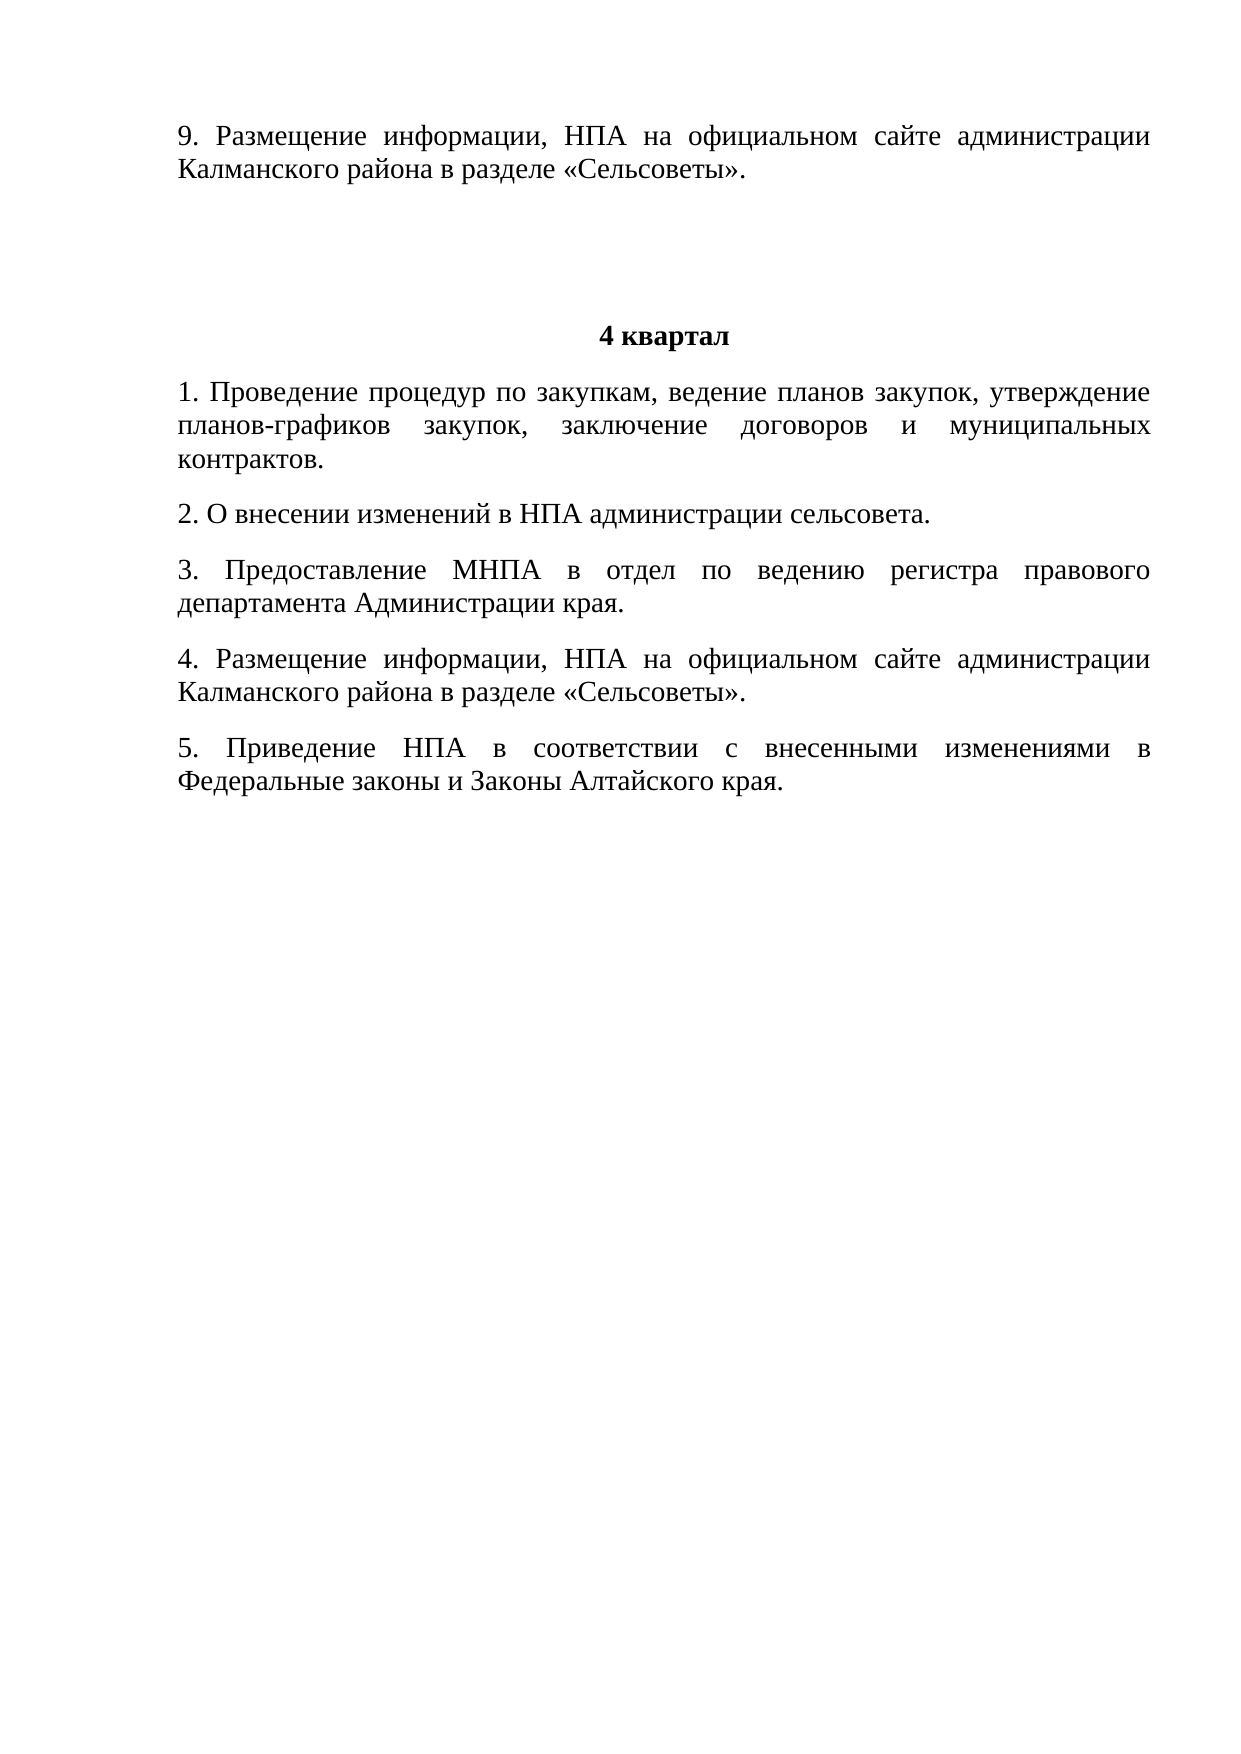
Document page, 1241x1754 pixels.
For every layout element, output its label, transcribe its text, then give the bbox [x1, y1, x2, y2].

text 9. Размещение информации, НПА на официальном сайте администрации Калманского района в разделе «Сельсоветы». [177, 118, 1152, 185]
text 1. Проведение процедур по закупкам, ведение планов закупок, утверждение планов-графиков закупок, заключение договоров и муниципальных контрактов. [177, 374, 1152, 474]
text 4. Размещение информации, НПА на официальном сайте администрации Калманского района в разделе «Сельсоветы». [177, 641, 1152, 708]
text 4 квартал [177, 318, 1152, 352]
text 3. Предоставление МНПА в отдел по ведению регистра правового департамента Администрации края. [177, 552, 1152, 619]
text 2. О внесении изменений в НПА администрации сельсовета. [177, 496, 1152, 530]
text 5. Приведение НПА в соответствии с внесенными изменениями в Федеральные законы и Законы Алтайского края. [177, 730, 1152, 797]
